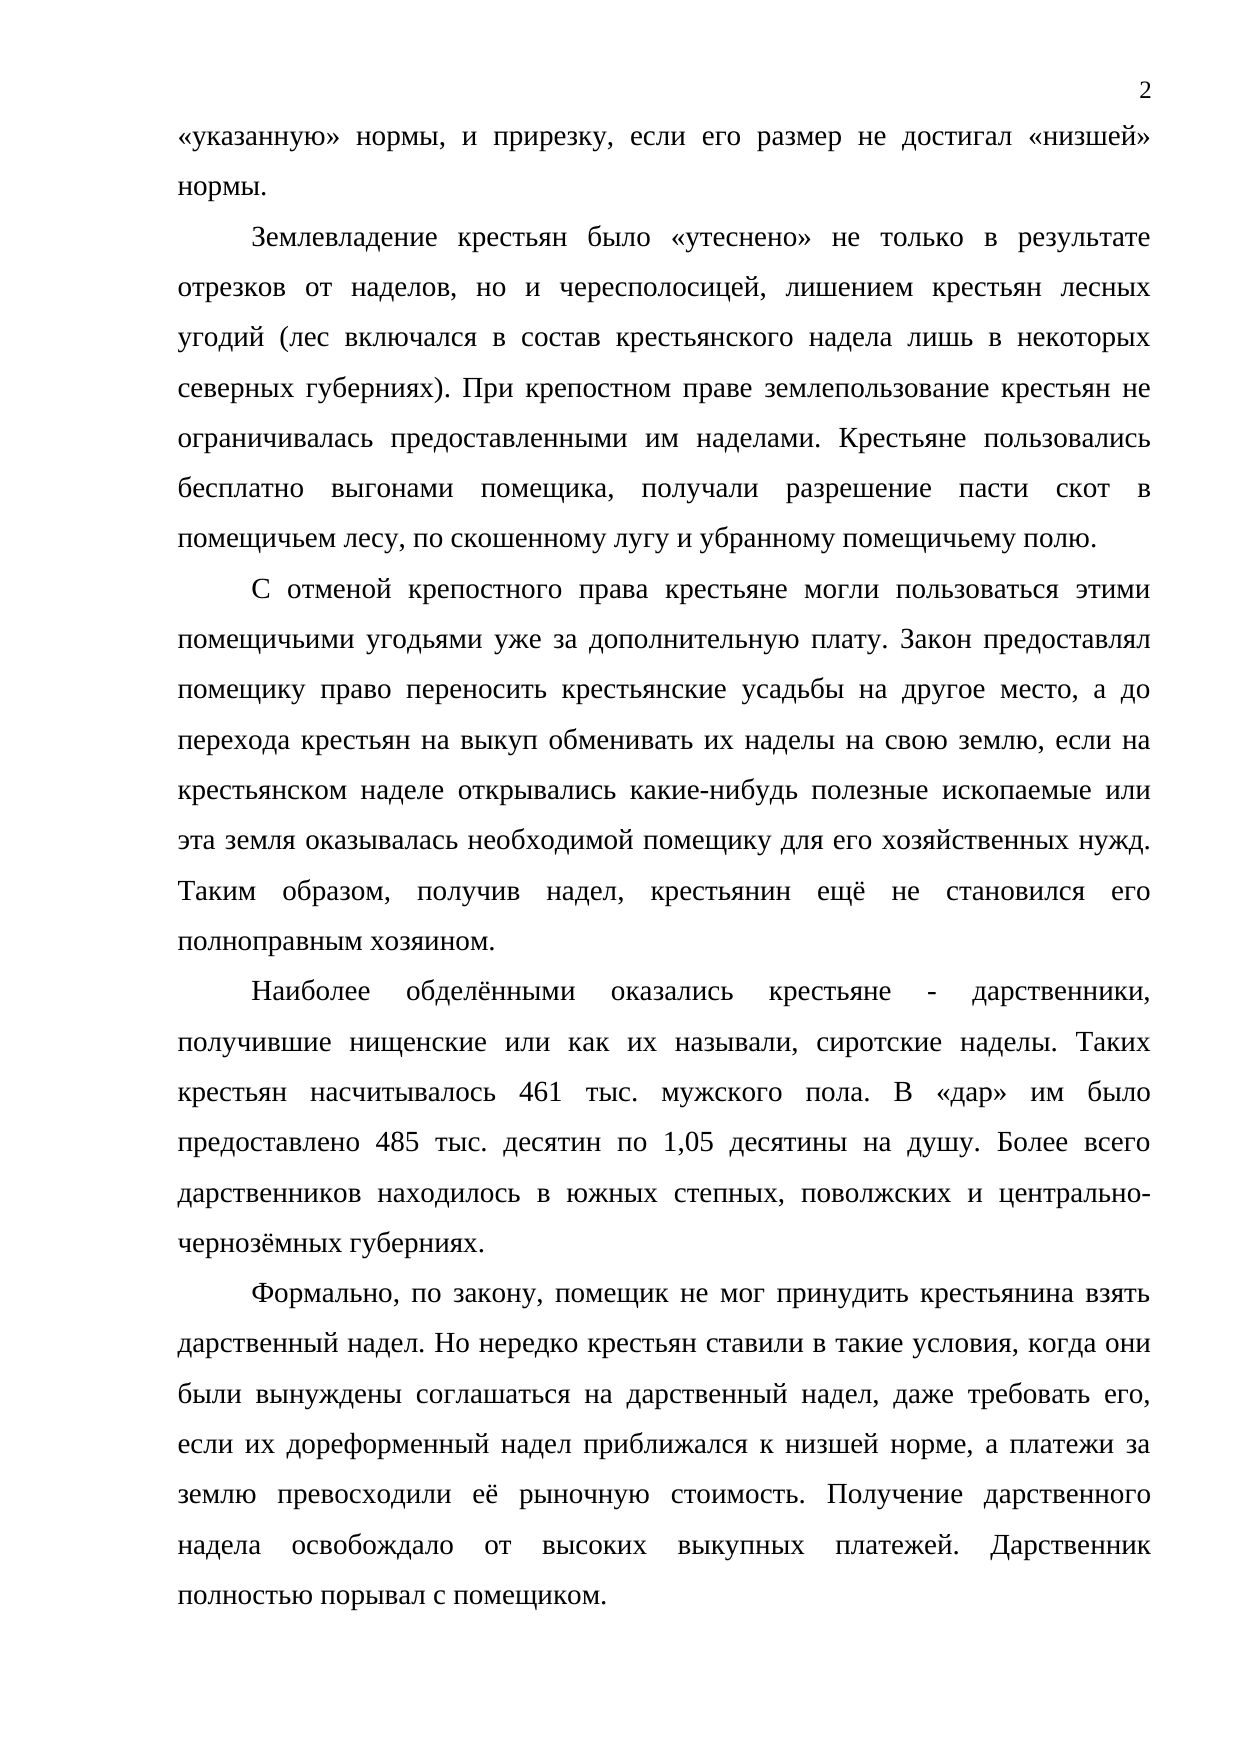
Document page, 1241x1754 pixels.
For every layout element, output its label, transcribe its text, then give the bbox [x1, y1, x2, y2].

text С отменой крепостного права крестьяне могли пользоваться этими помещичьими угодьями уже за дополнительную плату. Закон предоставлял помещику право переносить крестьянские усадьбы на другое место, а до перехода крестьян на выкуп обменивать их наделы на свою землю, если на крестьянском наделе открывались какие-нибудь полезные ископаемые или эта земля оказывалась необходимой помещику для его хозяйственных нужд. Таким образом, получив надел, крестьянин ещё не становился его полноправным хозяином. [177, 571, 1152, 957]
text Землевладение крестьян было «утеснено» не только в результате отрезков от наделов, но и чересполосицей, лишением крестьян лесных угодий (лес включался в состав крестьянского надела лишь в некоторых северных губерниях). При крепостном праве землепользование крестьян не ограничивалась предоставленными им наделами. Крестьяне пользовались бесплатно выгонами помещика, получали разрешение пасти скот в помещичьем лесу, по скошенному лугу и убранному помещичьему полю. [177, 219, 1152, 554]
text Наиболее обделёнными оказались крестьяне - дарственники, получившие нищенские или как их называли, сиротские наделы. Таких крестьян насчитывалось 461 тыс. мужского пола. В «дар» им было предоставлено 485 тыс. десятин по 1,05 десятины на душу. Более всего дарственников находилось в южных степных, поволжских и центрально-чернозёмных губерниях. [177, 973, 1152, 1258]
text Формально, по закону, помещик не мог принудить крестьянина взять дарственный надел. Но нередко крестьян ставили в такие условия, когда они были вынуждены соглашаться на дарственный надел, даже требовать его, если их дореформенный надел приближался к низшей норме, а платежи за землю превосходили её рыночную стоимость. Получение дарственного надела освобождало от высоких выкупных платежей. Дарственник полностью порывал с помещиком. [177, 1275, 1152, 1611]
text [177, 118, 1152, 202]
